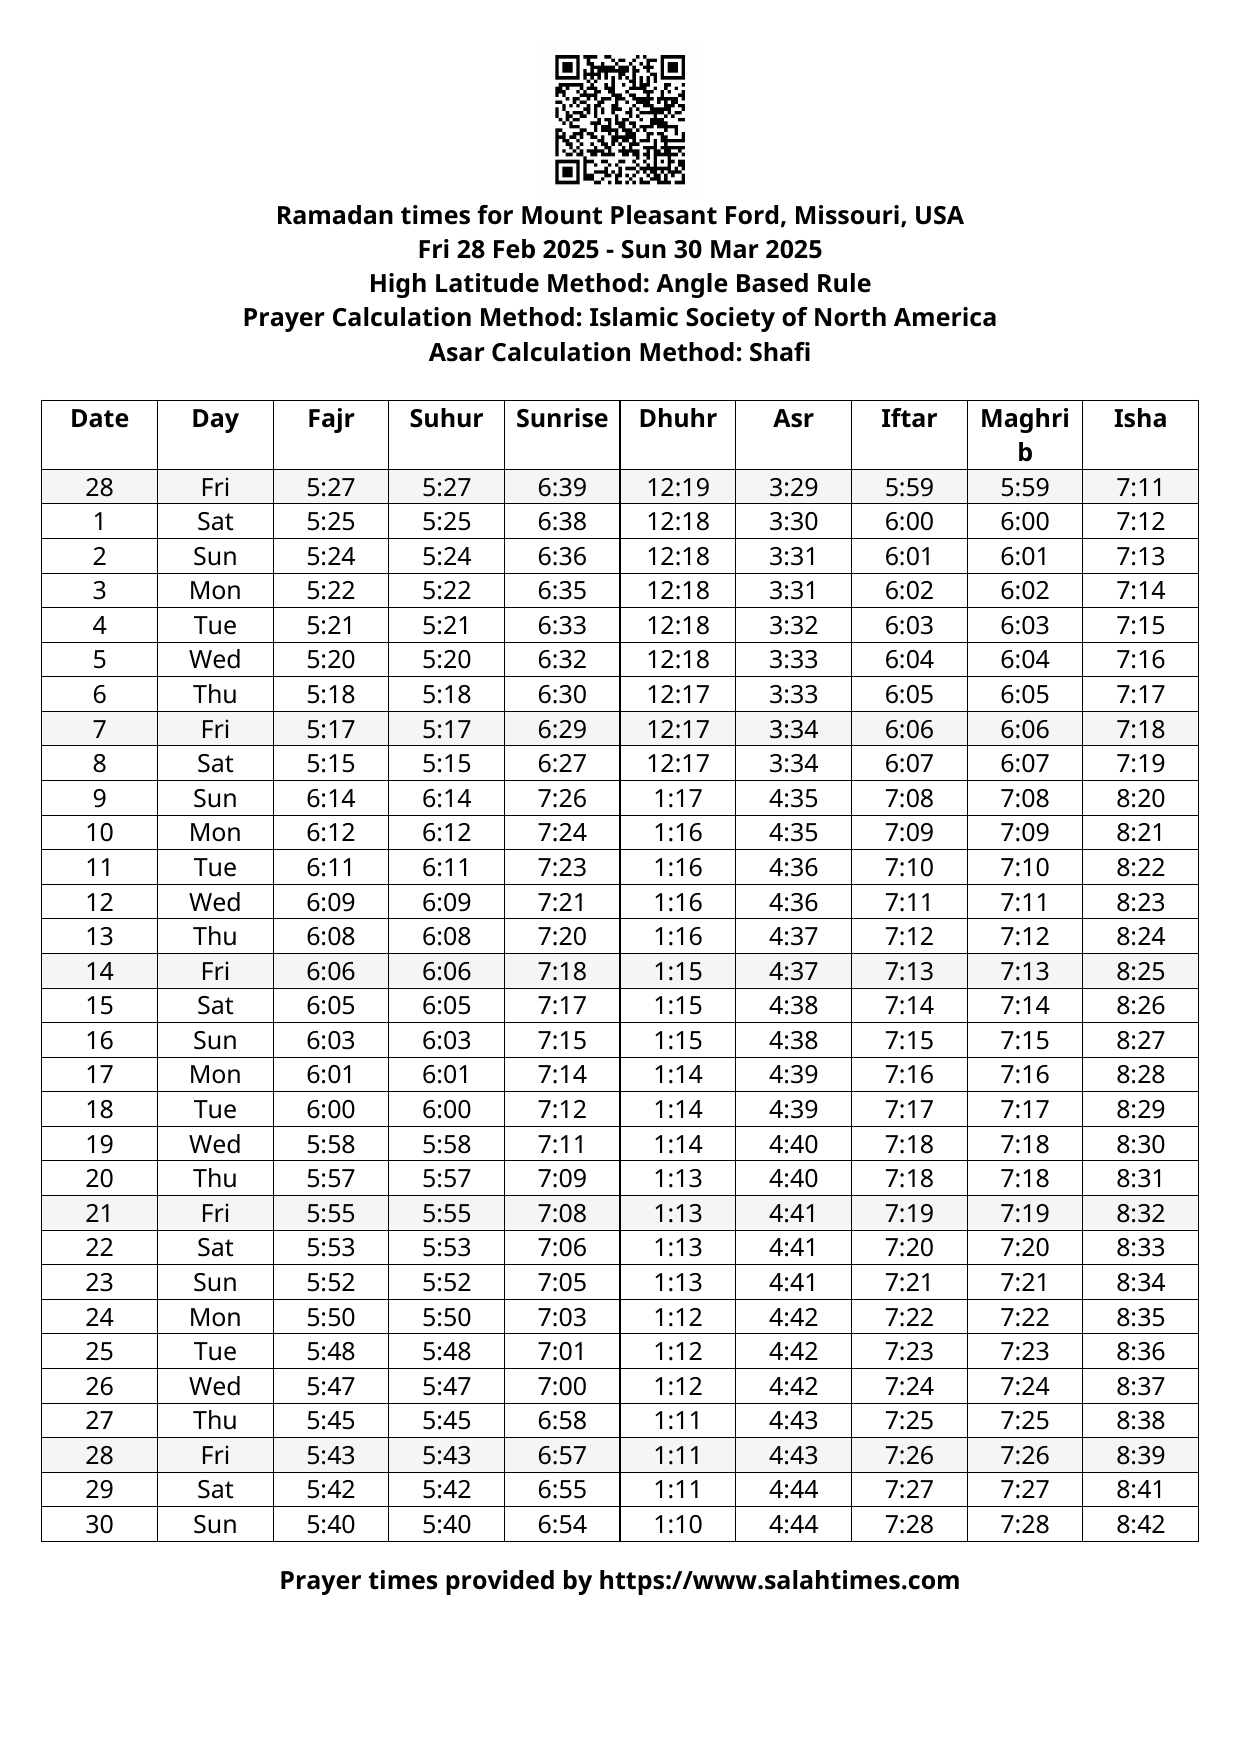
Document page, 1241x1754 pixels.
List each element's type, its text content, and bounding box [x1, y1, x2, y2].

table_cell 7:22 [968, 1300, 1082, 1333]
table_cell 7:20 [505, 919, 619, 953]
table_cell 7:14 [852, 989, 967, 1022]
table_cell 5:21 [389, 608, 504, 642]
table_cell 5:59 [968, 470, 1082, 503]
table_cell 5:24 [389, 539, 504, 572]
table_cell 21 [42, 1196, 157, 1229]
table_cell 4:39 [736, 1058, 851, 1091]
table_cell 7:14 [505, 1058, 619, 1091]
table_cell Fri [158, 712, 273, 745]
text Prayer Calculation Method: Islamic Society of North America [42, 300, 1198, 334]
table_cell 1:11 [621, 1438, 735, 1472]
table_cell 7:23 [852, 1334, 967, 1368]
table_cell 5:57 [274, 1161, 388, 1195]
table_cell 8:22 [1083, 850, 1198, 884]
table_cell 6:14 [274, 781, 388, 814]
table_cell 7:12 [968, 919, 1082, 953]
table_cell 7:12 [505, 1092, 619, 1126]
table_cell 7:08 [852, 781, 967, 814]
table_cell 6:39 [505, 470, 619, 503]
table_header Maghrib [968, 401, 1082, 469]
table_cell 7:01 [505, 1334, 619, 1368]
table_cell 6:01 [389, 1058, 504, 1091]
text Fri 28 Feb 2025 - Sun 30 Mar 2025 [42, 232, 1198, 266]
table_cell 7:20 [852, 1231, 967, 1264]
table_cell 18 [42, 1092, 157, 1126]
table_cell 19 [42, 1127, 157, 1160]
table_cell 6:07 [852, 746, 967, 780]
table_cell 6:05 [389, 989, 504, 1022]
table_cell 5:22 [274, 574, 388, 607]
table_cell 7:15 [1083, 608, 1198, 642]
table_cell 5:48 [274, 1334, 388, 1368]
table_cell 7:27 [852, 1473, 967, 1506]
table_cell 5:21 [274, 608, 388, 642]
table_cell 7:13 [852, 954, 967, 987]
table_cell Thu [158, 1404, 273, 1437]
table_cell 5:55 [389, 1196, 504, 1229]
table_cell 4:41 [736, 1265, 851, 1299]
table_cell Thu [158, 919, 273, 953]
table_cell 5:40 [389, 1507, 504, 1541]
table_cell 3:31 [736, 539, 851, 572]
table_cell 7:10 [968, 850, 1082, 884]
table_cell Tue [158, 608, 273, 642]
table_cell 4:42 [736, 1300, 851, 1333]
table_header Isha [1083, 401, 1198, 469]
table_cell 6:01 [852, 539, 967, 572]
table_cell 7:28 [852, 1507, 967, 1541]
table_cell 7:12 [852, 919, 967, 953]
table_header Fajr [274, 401, 388, 469]
table_cell 5:55 [274, 1196, 388, 1229]
table_cell 7:18 [505, 954, 619, 987]
table_cell 7:19 [968, 1196, 1082, 1229]
table_cell 5:47 [389, 1369, 504, 1402]
table_cell 12:17 [621, 712, 735, 745]
table_cell 7:22 [852, 1300, 967, 1333]
table_cell 7:24 [968, 1369, 1082, 1402]
table_cell 6:55 [505, 1473, 619, 1506]
table_cell 6:03 [968, 608, 1082, 642]
table_cell 4:35 [736, 781, 851, 814]
table_cell 8:27 [1083, 1023, 1198, 1057]
table_cell 3:29 [736, 470, 851, 503]
table_cell 3:31 [736, 574, 851, 607]
table_cell 8:39 [1083, 1438, 1198, 1472]
table_cell 6:09 [389, 885, 504, 918]
table_cell 5:40 [274, 1507, 388, 1541]
table_cell 4 [42, 608, 157, 642]
table_cell 4:35 [736, 816, 851, 849]
table_cell 1:14 [621, 1127, 735, 1160]
table_cell 4:43 [736, 1438, 851, 1472]
table_cell 7:14 [968, 989, 1082, 1022]
table_cell Sat [158, 1473, 273, 1506]
table_cell 7:18 [852, 1161, 967, 1195]
table_header Suhur [389, 401, 504, 469]
table_cell Wed [158, 643, 273, 676]
table_cell 7:26 [968, 1438, 1082, 1472]
table_cell 1:16 [621, 816, 735, 849]
table_cell 5:15 [389, 746, 504, 780]
table_cell 4:36 [736, 885, 851, 918]
table_cell 5:25 [274, 504, 388, 538]
table_cell 5:20 [389, 643, 504, 676]
table_cell 3:32 [736, 608, 851, 642]
table_cell 7:08 [968, 781, 1082, 814]
table_cell 6:06 [968, 712, 1082, 745]
table_cell 1:14 [621, 1092, 735, 1126]
table_cell 6:27 [505, 746, 619, 780]
table_cell 8 [42, 746, 157, 780]
table_cell 7:13 [968, 954, 1082, 987]
table_cell 5:57 [389, 1161, 504, 1195]
table_cell 28 [42, 470, 157, 503]
table_cell Sun [158, 781, 273, 814]
table_cell Sat [158, 989, 273, 1022]
table_cell 6:00 [274, 1092, 388, 1126]
table_cell 7:15 [505, 1023, 619, 1057]
table_cell 8:32 [1083, 1196, 1198, 1229]
table_cell 6:01 [274, 1058, 388, 1091]
table_cell 8:38 [1083, 1404, 1198, 1437]
table_cell 5:58 [274, 1127, 388, 1160]
table_cell 6:11 [274, 850, 388, 884]
table_cell 7:18 [1083, 712, 1198, 745]
table_cell 14 [42, 954, 157, 987]
table_cell 6:38 [505, 504, 619, 538]
table_cell 3 [42, 574, 157, 607]
table_cell 12:17 [621, 677, 735, 711]
table_cell 1:16 [621, 850, 735, 884]
table_cell 8:26 [1083, 989, 1198, 1022]
table_cell 5:53 [274, 1231, 388, 1264]
table_cell 5:42 [274, 1473, 388, 1506]
table_cell 6:05 [968, 677, 1082, 711]
table_cell 7:18 [852, 1127, 967, 1160]
table_cell 6:09 [274, 885, 388, 918]
table_cell 7:11 [968, 885, 1082, 918]
table_cell 7 [42, 712, 157, 745]
table_cell 5:47 [274, 1369, 388, 1402]
table_cell 6:36 [505, 539, 619, 572]
table_cell 5:18 [274, 677, 388, 711]
table_cell 7:19 [1083, 746, 1198, 780]
table_cell 12:18 [621, 504, 735, 538]
table_cell 4:37 [736, 954, 851, 987]
table_cell 5:50 [274, 1300, 388, 1333]
table_cell 7:09 [968, 816, 1082, 849]
table_cell Tue [158, 1092, 273, 1126]
table_cell 6:06 [852, 712, 967, 745]
table_cell 6:08 [389, 919, 504, 953]
table_cell 1:15 [621, 989, 735, 1022]
table_cell 1:14 [621, 1058, 735, 1091]
table_cell 7:16 [1083, 643, 1198, 676]
table_cell 8:20 [1083, 781, 1198, 814]
table_cell 7:17 [852, 1092, 967, 1126]
table_cell 26 [42, 1369, 157, 1402]
table_cell 1:13 [621, 1196, 735, 1229]
table_cell 5:45 [274, 1404, 388, 1437]
table_cell 7:20 [968, 1231, 1082, 1264]
table_cell 6:11 [389, 850, 504, 884]
table_cell 8:37 [1083, 1369, 1198, 1402]
table_cell 23 [42, 1265, 157, 1299]
table_cell 4:41 [736, 1196, 851, 1229]
table_cell 8:35 [1083, 1300, 1198, 1333]
table_header Iftar [852, 401, 967, 469]
table_cell 7:27 [968, 1473, 1082, 1506]
table_cell 7:00 [505, 1369, 619, 1402]
table_cell 5:25 [389, 504, 504, 538]
table_cell 5:52 [274, 1265, 388, 1299]
table_cell 6:54 [505, 1507, 619, 1541]
table_cell Wed [158, 885, 273, 918]
table_cell 6:12 [389, 816, 504, 849]
table_cell 7:21 [852, 1265, 967, 1299]
table_cell 6:07 [968, 746, 1082, 780]
table_cell 5:59 [852, 470, 967, 503]
table_cell 1:11 [621, 1404, 735, 1437]
table_cell 7:16 [852, 1058, 967, 1091]
table_cell Fri [158, 1438, 273, 1472]
table_cell 8:29 [1083, 1092, 1198, 1126]
table_cell 7:28 [968, 1507, 1082, 1541]
table_cell 7:26 [852, 1438, 967, 1472]
table_cell 4:38 [736, 1023, 851, 1057]
table_cell 13 [42, 919, 157, 953]
table_cell 15 [42, 989, 157, 1022]
table_cell 22 [42, 1231, 157, 1264]
table_cell Sun [158, 1023, 273, 1057]
table_cell 7:13 [1083, 539, 1198, 572]
table_cell 7:21 [505, 885, 619, 918]
table_cell 6:08 [274, 919, 388, 953]
table_cell 1:13 [621, 1161, 735, 1195]
table_cell 8:41 [1083, 1473, 1198, 1506]
table_cell 4:40 [736, 1127, 851, 1160]
table_cell 1 [42, 504, 157, 538]
table_cell 6:05 [852, 677, 967, 711]
table_header Date [42, 401, 157, 469]
table_cell 4:43 [736, 1404, 851, 1437]
table_cell 6:04 [852, 643, 967, 676]
table_cell 6:14 [389, 781, 504, 814]
table_cell 16 [42, 1023, 157, 1057]
table_cell 4:39 [736, 1092, 851, 1126]
table_cell 7:21 [968, 1265, 1082, 1299]
table_cell 7:05 [505, 1265, 619, 1299]
table_cell 4:40 [736, 1161, 851, 1195]
table_cell 1:15 [621, 1023, 735, 1057]
table_cell 30 [42, 1507, 157, 1541]
table_cell 8:30 [1083, 1127, 1198, 1160]
table_cell 7:17 [1083, 677, 1198, 711]
table_cell 6:00 [968, 504, 1082, 538]
table_cell Sun [158, 1265, 273, 1299]
table_cell Fri [158, 954, 273, 987]
table_cell 1:13 [621, 1231, 735, 1264]
table_cell 6:03 [852, 608, 967, 642]
table_cell 28 [42, 1438, 157, 1472]
table_cell 17 [42, 1058, 157, 1091]
table_cell 1:17 [621, 781, 735, 814]
table_cell 27 [42, 1404, 157, 1437]
table_cell 8:25 [1083, 954, 1198, 987]
table_cell Fri [158, 470, 273, 503]
table_cell 12:19 [621, 470, 735, 503]
table_cell 2 [42, 539, 157, 572]
table_cell 6:02 [852, 574, 967, 607]
table_cell 20 [42, 1161, 157, 1195]
table_cell Tue [158, 1334, 273, 1368]
table_cell 6:12 [274, 816, 388, 849]
table_cell 7:17 [968, 1092, 1082, 1126]
table_cell 7:09 [505, 1161, 619, 1195]
table_cell 1:12 [621, 1369, 735, 1402]
text Ramadan times for Mount Pleasant Ford, Missouri, USA [42, 198, 1198, 232]
table_cell 1:16 [621, 919, 735, 953]
table_cell 5:15 [274, 746, 388, 780]
picture [542, 41, 699, 198]
table_header Dhuhr [621, 401, 735, 469]
table_cell 5:43 [389, 1438, 504, 1472]
table_cell 4:37 [736, 919, 851, 953]
table_cell 7:11 [1083, 470, 1198, 503]
table_cell 7:25 [968, 1404, 1082, 1437]
table_cell 9 [42, 781, 157, 814]
table_cell 5:20 [274, 643, 388, 676]
table_cell Thu [158, 677, 273, 711]
table_cell 8:34 [1083, 1265, 1198, 1299]
table_cell 1:12 [621, 1300, 735, 1333]
table_cell Sun [158, 1507, 273, 1541]
table_cell Mon [158, 574, 273, 607]
table_cell 8:28 [1083, 1058, 1198, 1091]
table_cell 5:58 [389, 1127, 504, 1160]
table_cell 11 [42, 850, 157, 884]
table_cell 6:02 [968, 574, 1082, 607]
table_cell Sat [158, 746, 273, 780]
text Prayer times provided by https://www.salahtimes.com [42, 1563, 1198, 1597]
table_cell 7:23 [968, 1334, 1082, 1368]
table_cell 12:17 [621, 746, 735, 780]
table_cell 1:11 [621, 1473, 735, 1506]
table_cell 7:18 [968, 1127, 1082, 1160]
table_cell 6:01 [968, 539, 1082, 572]
table_cell 8:33 [1083, 1231, 1198, 1264]
table_cell 7:15 [852, 1023, 967, 1057]
table_cell 4:38 [736, 989, 851, 1022]
text High Latitude Method: Angle Based Rule [42, 266, 1198, 300]
table_cell 10 [42, 816, 157, 849]
table_cell Sat [158, 1231, 273, 1264]
table_cell 6:32 [505, 643, 619, 676]
table_cell 8:36 [1083, 1334, 1198, 1368]
table_cell 7:11 [505, 1127, 619, 1160]
text Asar Calculation Method: Shafi [42, 334, 1198, 368]
table_cell 5:42 [389, 1473, 504, 1506]
table_cell 5:43 [274, 1438, 388, 1472]
table_cell Sun [158, 539, 273, 572]
table_cell 1:13 [621, 1265, 735, 1299]
table_cell 6:06 [274, 954, 388, 987]
table_cell 7:11 [852, 885, 967, 918]
table_cell 6:04 [968, 643, 1082, 676]
table_cell 3:34 [736, 712, 851, 745]
table_cell 29 [42, 1473, 157, 1506]
table_cell 7:09 [852, 816, 967, 849]
table_cell Wed [158, 1369, 273, 1402]
table_cell 6:03 [389, 1023, 504, 1057]
table_cell 7:18 [968, 1161, 1082, 1195]
table_cell 7:17 [505, 989, 619, 1022]
table_cell 5:48 [389, 1334, 504, 1368]
table_cell 7:23 [505, 850, 619, 884]
table_cell 6:57 [505, 1438, 619, 1472]
table_cell 7:15 [968, 1023, 1082, 1057]
table_cell 7:08 [505, 1196, 619, 1229]
table_cell 1:16 [621, 885, 735, 918]
table_cell 1:15 [621, 954, 735, 987]
table_cell 6:29 [505, 712, 619, 745]
table_cell 5:50 [389, 1300, 504, 1333]
table_cell 7:12 [1083, 504, 1198, 538]
table_cell 8:21 [1083, 816, 1198, 849]
table_cell 8:42 [1083, 1507, 1198, 1541]
table_cell 24 [42, 1300, 157, 1333]
table_cell 7:14 [1083, 574, 1198, 607]
table_cell 1:12 [621, 1334, 735, 1368]
table_cell 4:42 [736, 1369, 851, 1402]
table_cell Thu [158, 1161, 273, 1195]
table_cell 5:22 [389, 574, 504, 607]
table_cell Mon [158, 1058, 273, 1091]
table_cell 5:45 [389, 1404, 504, 1437]
table_header Asr [736, 401, 851, 469]
table_cell 4:42 [736, 1334, 851, 1368]
table_cell 7:25 [852, 1404, 967, 1437]
table_cell Mon [158, 816, 273, 849]
table_cell 6:00 [852, 504, 967, 538]
table_cell 5:17 [389, 712, 504, 745]
table_cell 6:33 [505, 608, 619, 642]
table_cell Wed [158, 1127, 273, 1160]
table_cell 7:19 [852, 1196, 967, 1229]
table_cell Sat [158, 504, 273, 538]
table_cell 5:18 [389, 677, 504, 711]
table_cell 12:18 [621, 643, 735, 676]
table_cell 4:44 [736, 1473, 851, 1506]
table_cell Tue [158, 850, 273, 884]
table_cell 4:36 [736, 850, 851, 884]
table_cell 3:34 [736, 746, 851, 780]
table_cell 6:35 [505, 574, 619, 607]
table_cell 3:33 [736, 643, 851, 676]
table_cell 6 [42, 677, 157, 711]
table_cell Fri [158, 1196, 273, 1229]
table_cell 5:17 [274, 712, 388, 745]
table_cell 7:24 [852, 1369, 967, 1402]
table_cell 12:18 [621, 574, 735, 607]
table_cell 5:27 [274, 470, 388, 503]
table_cell 7:03 [505, 1300, 619, 1333]
table_cell 1:10 [621, 1507, 735, 1541]
table_cell 6:03 [274, 1023, 388, 1057]
table_cell 8:23 [1083, 885, 1198, 918]
table_cell 12:18 [621, 539, 735, 572]
table_cell 3:30 [736, 504, 851, 538]
table_cell 6:05 [274, 989, 388, 1022]
table_cell 6:06 [389, 954, 504, 987]
table_cell 8:24 [1083, 919, 1198, 953]
table_cell 6:58 [505, 1404, 619, 1437]
table_cell 7:26 [505, 781, 619, 814]
table_cell 25 [42, 1334, 157, 1368]
table_cell 5 [42, 643, 157, 676]
table_cell 12 [42, 885, 157, 918]
table_cell 12:18 [621, 608, 735, 642]
table_cell 7:24 [505, 816, 619, 849]
table_cell 4:41 [736, 1231, 851, 1264]
table_cell 5:52 [389, 1265, 504, 1299]
table_cell 7:06 [505, 1231, 619, 1264]
table_cell 3:33 [736, 677, 851, 711]
table_cell 6:00 [389, 1092, 504, 1126]
table_cell Mon [158, 1300, 273, 1333]
table_cell 7:16 [968, 1058, 1082, 1091]
table_header Day [158, 401, 273, 469]
table_cell 7:10 [852, 850, 967, 884]
table_cell 8:31 [1083, 1161, 1198, 1195]
table_cell 5:27 [389, 470, 504, 503]
table_cell 5:24 [274, 539, 388, 572]
table_cell 5:53 [389, 1231, 504, 1264]
table_cell 6:30 [505, 677, 619, 711]
table_header Sunrise [505, 401, 619, 469]
table_cell 4:44 [736, 1507, 851, 1541]
